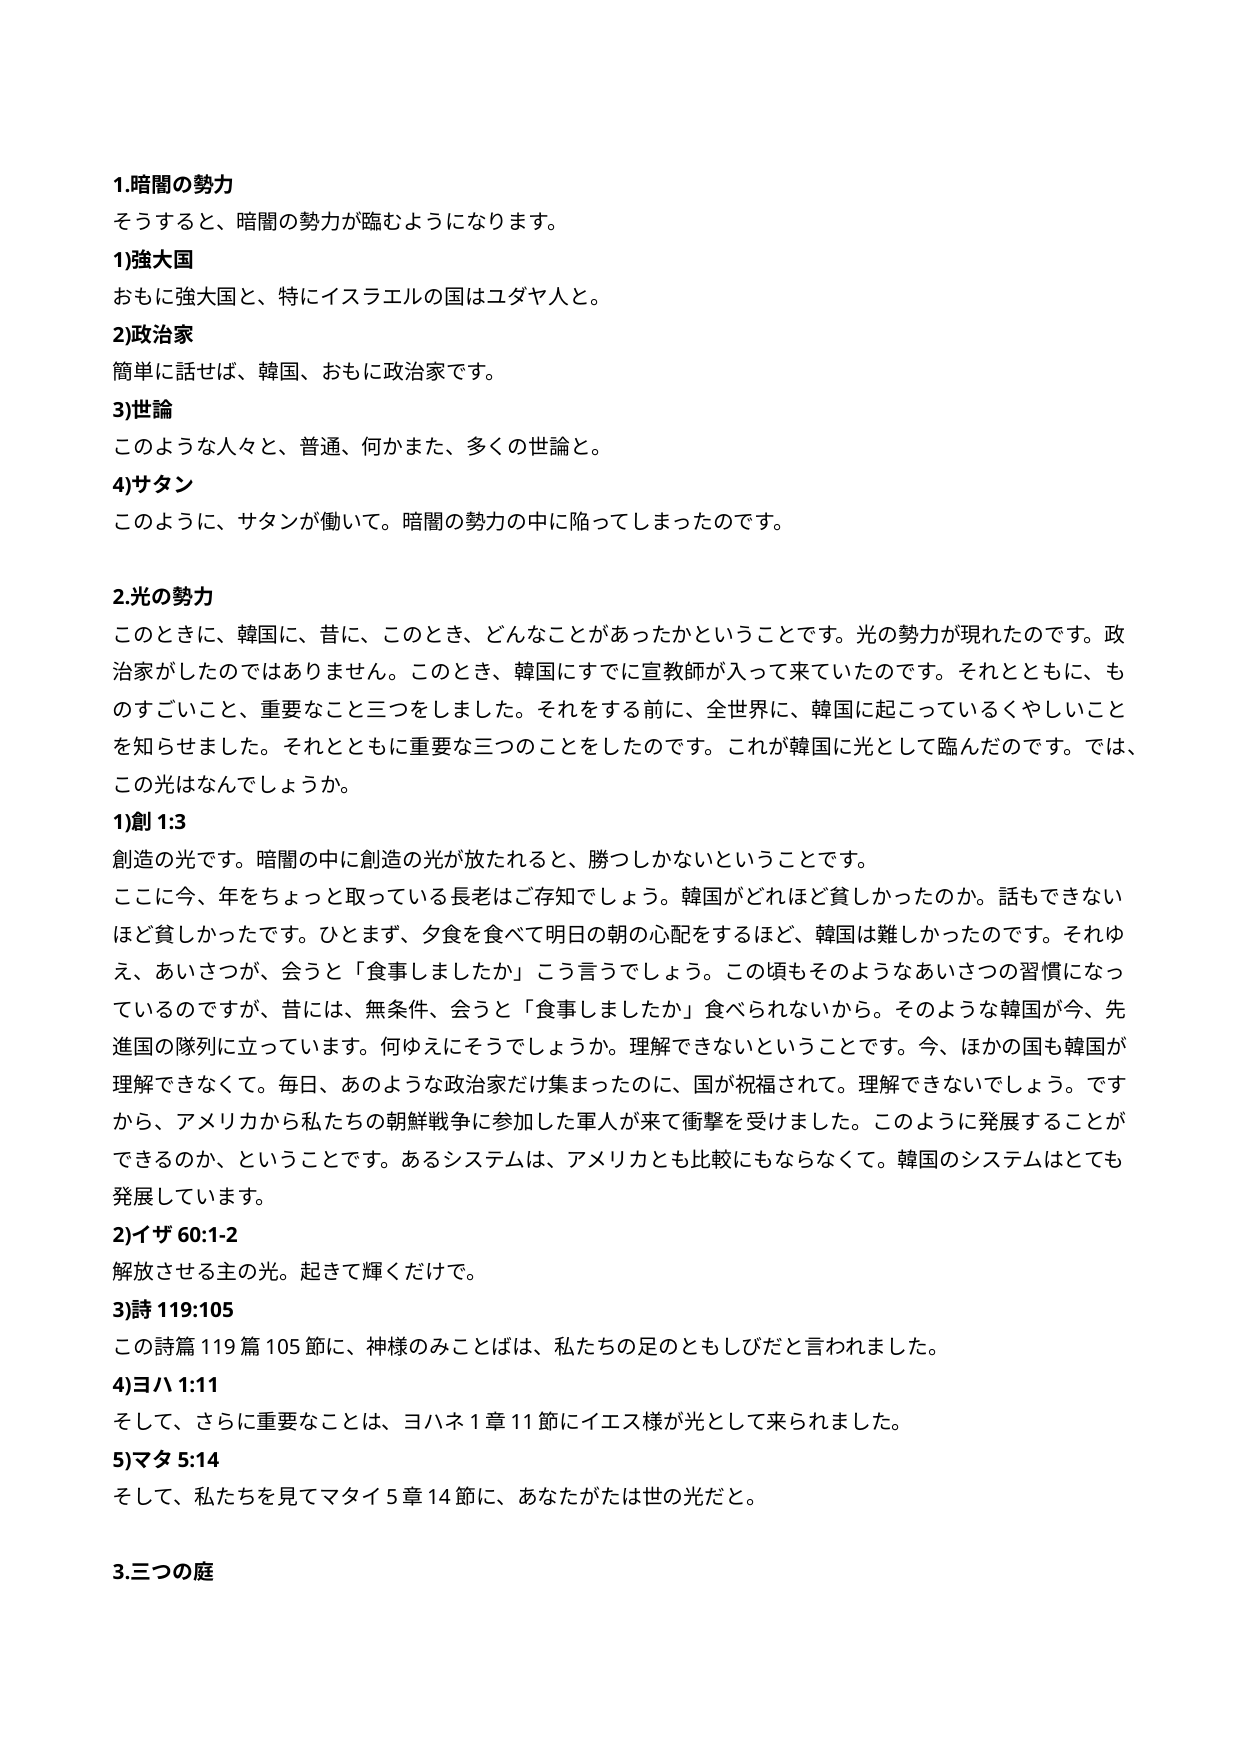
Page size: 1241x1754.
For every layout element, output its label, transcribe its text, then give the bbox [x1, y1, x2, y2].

text 2)政治家 [112, 314, 1128, 352]
text 2)イザ60:1-2 [112, 1214, 1128, 1252]
text おもに強大国と、特にイスラエルの国はユダヤ人と。 [112, 277, 1128, 314]
text このような人々と、普通、何かまた、多くの世論と。 [112, 427, 1128, 464]
text 創造の光です。暗闇の中に創造の光が放たれると、勝つしかないということです。 [112, 839, 1128, 877]
text 3)詩119:105 [112, 1289, 1128, 1327]
text 簡単に話せば、韓国、おもに政治家です。 [112, 352, 1128, 389]
text 解放させる主の光。起きて輝くだけで。 [112, 1252, 1128, 1289]
text 3.三つの庭 [112, 1552, 1128, 1589]
text 4)ヨハ1:11 [112, 1364, 1128, 1402]
text この詩篇119篇105節に、神様のみことばは、私たちの足のともしびだと言われました。 [112, 1327, 1128, 1364]
text そうすると、暗闇の勢力が臨むようになります。 [112, 202, 1128, 239]
text 2.光の勢力 [112, 577, 1128, 614]
text このときに、韓国に、昔に、このとき、どんなことがあったかということです。光の勢力が現れたのです。政治家がしたのではありません。このとき、韓国にすでに宣教師が入って来ていたのです。それとともに、ものすごいこと、重要なこと三つをしました。それをする前に、全世界に、韓国に起こっているくやしいことを知らせました。それとともに重要な三つのことをしたのです。これが韓国に光として臨んだのです。では、この光はなんでしょうか。 [112, 614, 1128, 802]
text 1.暗闇の勢力 [112, 164, 1128, 202]
text 5)マタ5:14 [112, 1439, 1128, 1477]
text そして、さらに重要なことは、ヨハネ1章11節にイエス様が光として来られました。 [112, 1402, 1128, 1439]
text 1)強大国 [112, 239, 1128, 277]
text 1)創1:3 [112, 802, 1128, 839]
text 4)サタン [112, 464, 1128, 502]
text そして、私たちを見てマタイ5章14節に、あなたがたは世の光だと。 [112, 1477, 1128, 1514]
text ここに今、年をちょっと取っている長老はご存知でしょう。韓国がどれほど貧しかったのか。話もできないほど貧しかったです。ひとまず、夕食を食べて明日の朝の心配をするほど、韓国は難しかったのです。それゆえ、あいさつが、会うと「食事しましたか」こう言うでしょう。この頃もそのようなあいさつの習慣になっているのですが、昔には、無条件、会うと「食事しましたか」食べられないから。そのような韓国が今、先進国の隊列に立っています。何ゆえにそうでしょうか。理解できないということです。今、ほかの国も韓国が理解できなくて。毎日、あのような政治家だけ集まったのに、国が祝福されて。理解できないでしょう。ですから、アメリカから私たちの朝鮮戦争に参加した軍人が来て衝撃を受けました。このように発展することができるのか、ということです。あるシステムは、アメリカとも比較にもならなくて。韓国のシステムはとても発展しています。 [112, 877, 1128, 1214]
text 3)世論 [112, 389, 1128, 427]
text このように、サタンが働いて。暗闇の勢力の中に陥ってしまったのです。 [112, 502, 1128, 539]
